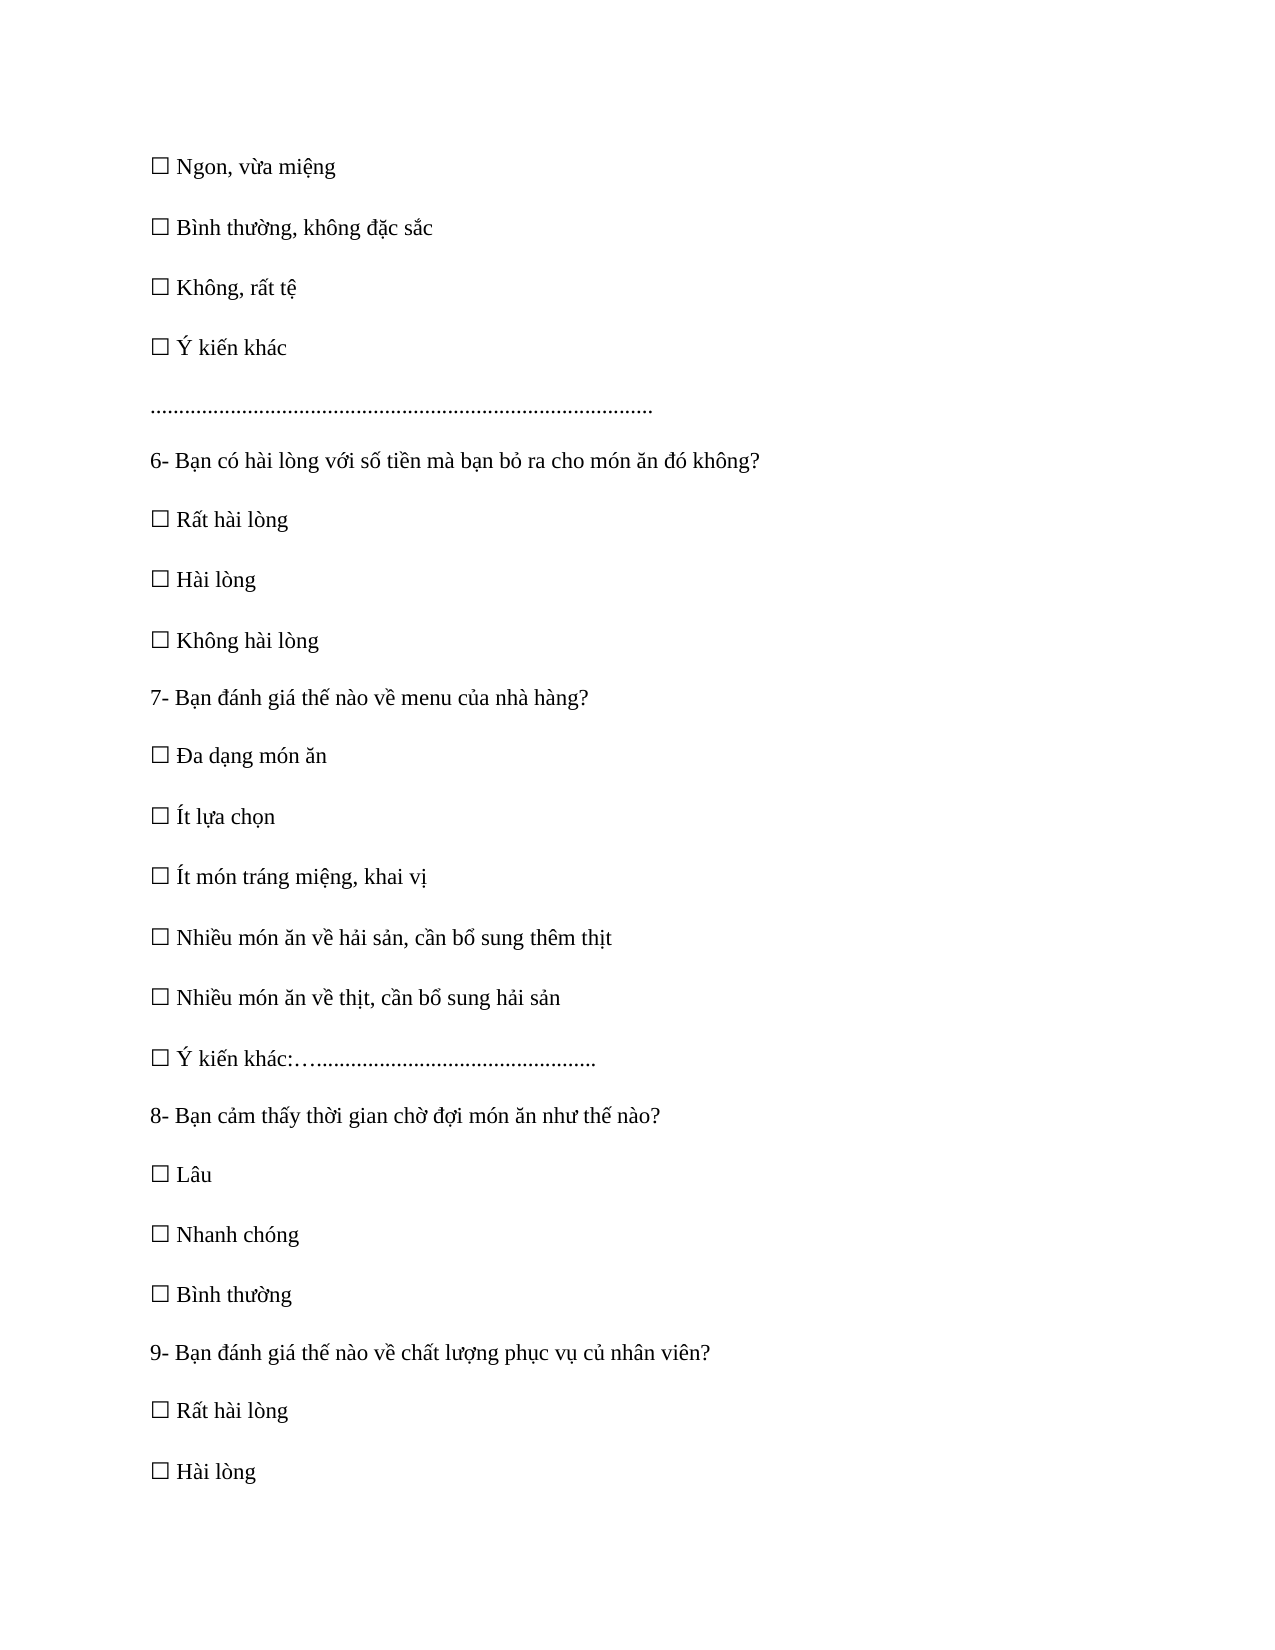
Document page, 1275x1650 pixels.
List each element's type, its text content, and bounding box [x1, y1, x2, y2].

text ☐ Bình thường, không đặc sắc [150, 210, 1125, 242]
text ☐ Ngon, vừa miệng [150, 150, 1125, 181]
text ☐ Ít lựa chọn [150, 800, 1125, 831]
text ☐ Không, rất tệ [150, 271, 1125, 302]
text ☐ Ý kiến khác:…................................................. [150, 1042, 1125, 1073]
text ☐ Rất hài lòng [150, 503, 1125, 534]
text ☐ Nhiều món ăn về hải sản, cần bổ sung thêm thịt [150, 921, 1125, 952]
text ☐ Bình thường [150, 1278, 1125, 1309]
text ☐ Đa dạng món ăn [150, 739, 1125, 771]
text ☐ Rất hài lòng [150, 1394, 1125, 1426]
text ☐ Lâu [150, 1157, 1125, 1189]
text ☐ Không hài lòng [150, 623, 1125, 655]
text ☐ Hài lòng [150, 563, 1125, 594]
text 6- Bạn có hài lòng với số tiền mà bạn bỏ ra cho món ăn đó không? [150, 447, 1125, 473]
text 8- Bạn cảm thấy thời gian chờ đợi món ăn như thế nào? [150, 1102, 1125, 1128]
text ☐ Nhiều món ăn về thịt, cần bổ sung hải sản [150, 981, 1125, 1012]
text ☐ Ít món tráng miệng, khai vị [150, 860, 1125, 892]
text ☐ Ý kiến khác [150, 331, 1125, 362]
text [150, 392, 1125, 418]
text ☐ Nhanh chóng [150, 1218, 1125, 1249]
text 7- Bạn đánh giá thế nào về menu của nhà hàng? [150, 684, 1125, 710]
text 9- Bạn đánh giá thế nào về chất lượng phục vụ củ nhân viên? [150, 1339, 1125, 1365]
text ☐ Hài lòng [150, 1455, 1125, 1486]
